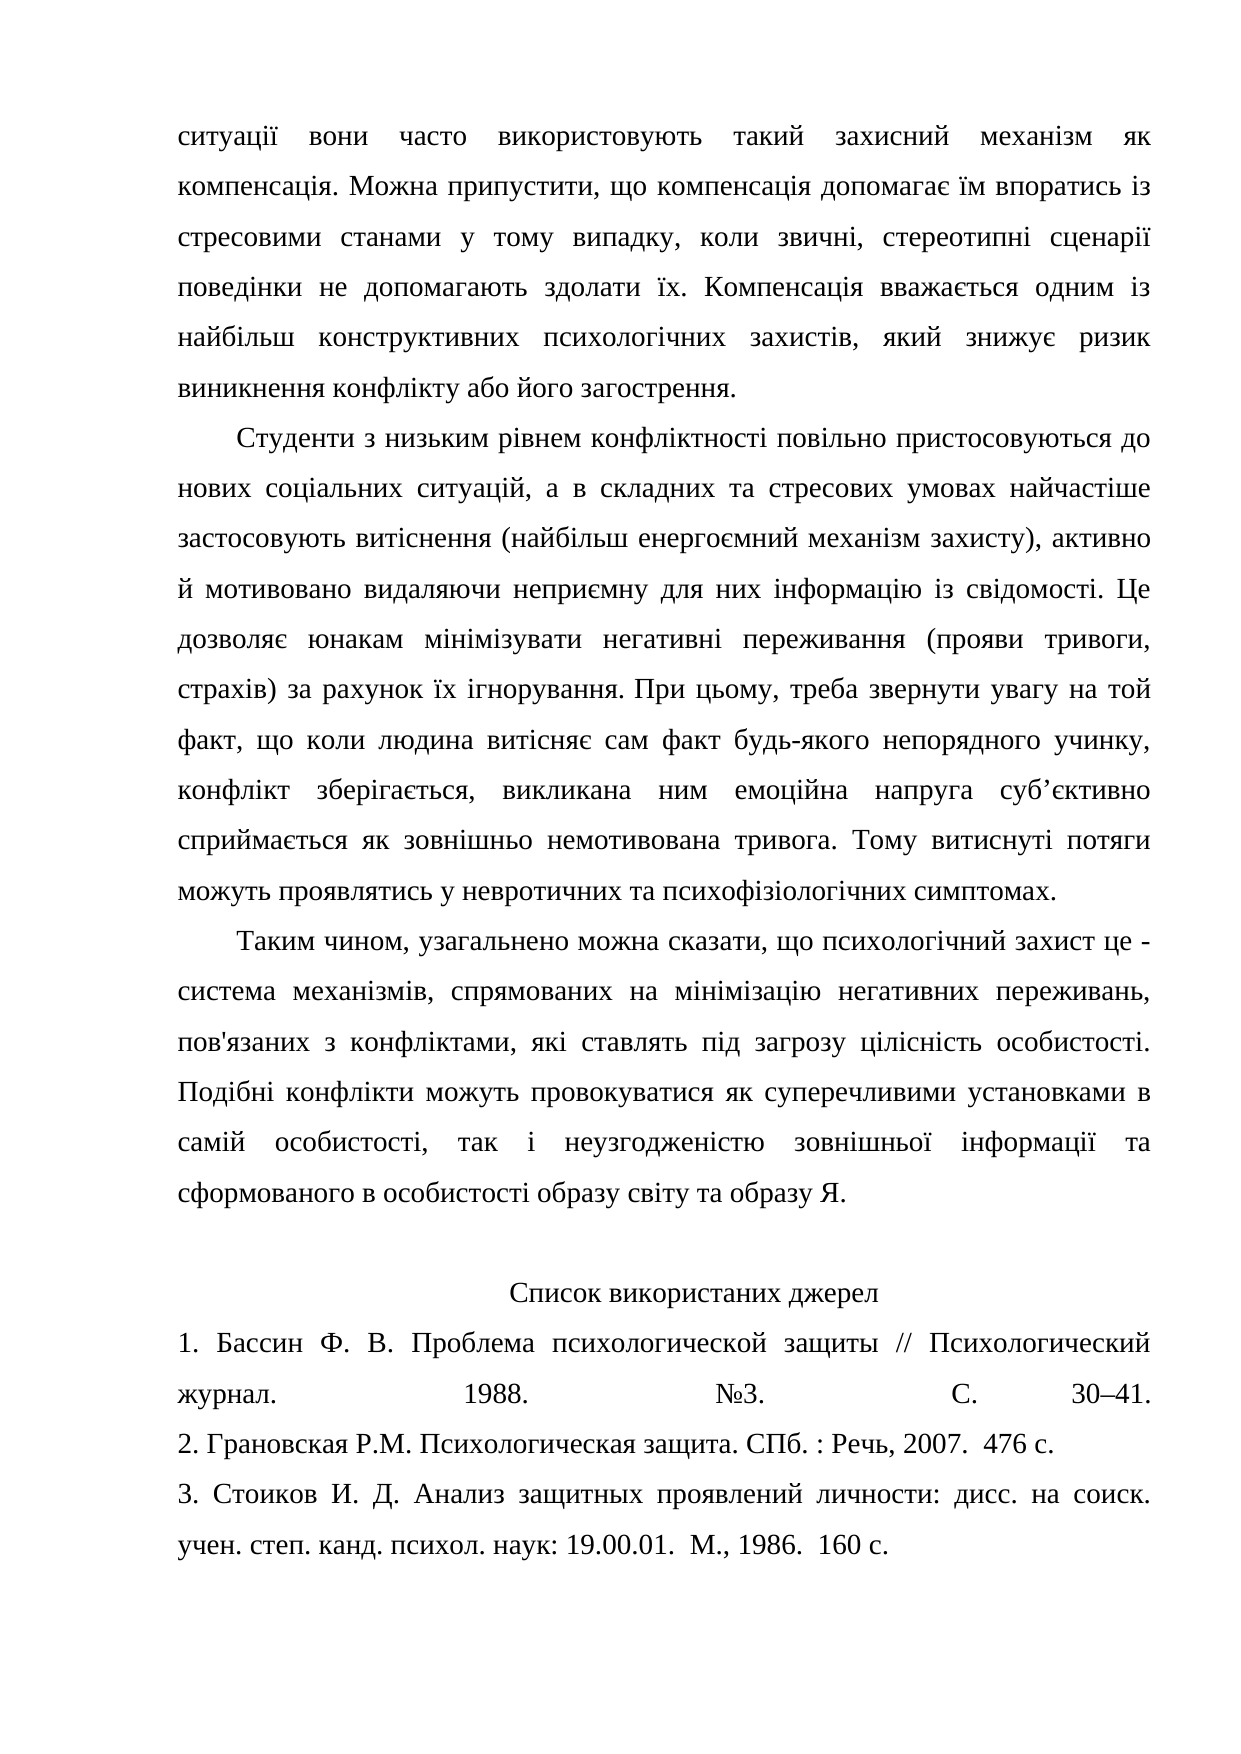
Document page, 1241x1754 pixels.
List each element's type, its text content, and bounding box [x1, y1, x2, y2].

text Студенти з низьким рівнем конфліктності повільно пристосовуються до нових соціальних ситуацій, а в складних та стресових умовах найчастіше застосовують витіснення (найбільш енергоємний механізм захисту), активно й мотивовано видаляючи неприємну для них інформацію із свідомості. Це дозволяє юнакам мінімізувати негативні переживання (прояви тривоги, страхів) за рахунок їх ігнорування. При цьому, треба звернути увагу на той факт, що коли людина витісняє сам факт будь-якого непорядного учинку, конфлікт зберігається, викликана ним емоційна напруга суб’єктивно сприймається як зовнішньо немотивована тривога. Тому витиснуті потяги можуть проявлятись у невротичних та психофізіологічних симптомах. [177, 420, 1152, 906]
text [177, 118, 1152, 403]
text 3. Стоиков И. Д. Анализ защитных проявлений личности: дисс. на соиск. учен. степ. канд. психол. наук: 19.00.01. М., 1986. 160 с. [177, 1477, 1152, 1560]
text Список використаних джерел [177, 1275, 1152, 1309]
text 1. Бассин Ф. В. Проблема психологической защиты // Психологический журнал. 1988. №3. С. 30–41. 2. Грановская Р.М. Психологическая защита. СПб. : Речь, 2007. 476 с. [177, 1326, 1152, 1460]
text Таким чином, узагальнено можна сказати, що психологічний захист це - система механізмів, спрямованих на мінімізацію негативних переживань, пов'язаних з конфліктами, які ставлять під загрозу цілісність особистості. Подібні конфлікти можуть провокуватися як суперечливими установками в самій особистості, так і неузгодженістю зовнішньої інформації та сформованого в особистості образу світу та образу Я. [177, 923, 1152, 1208]
